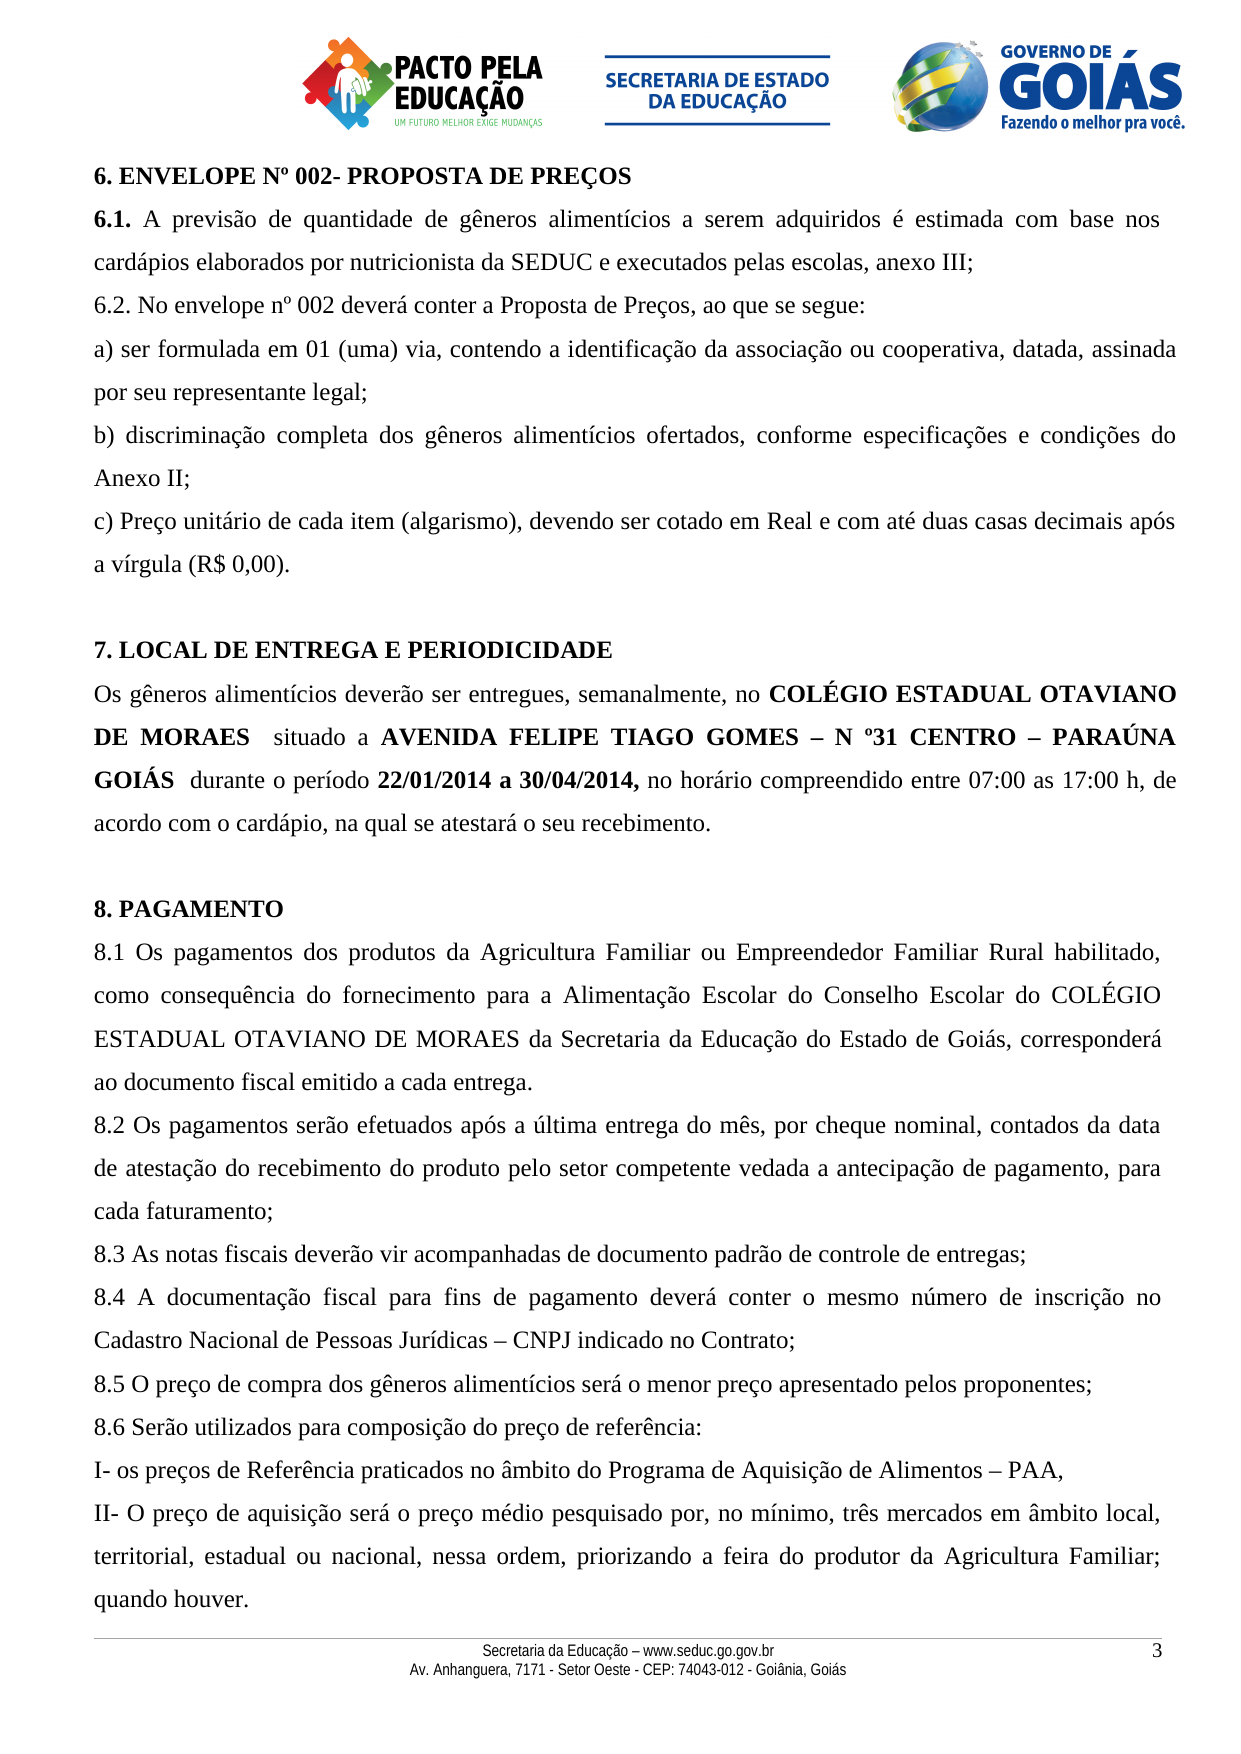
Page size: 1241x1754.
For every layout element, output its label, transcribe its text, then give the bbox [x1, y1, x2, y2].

text 8. PAGAMENTO [94, 894, 1177, 923]
text 8.3 As notas fiscais deverão vir acompanhadas de documento padrão de controle de entregas; [94, 1239, 1162, 1268]
text documentação fiscal para fins de pagamento deverá conter o mesmo número de inscrição no Cadastro Nacional de Pessoas Jurídicas – CNPJ indicado no Contrato; [94, 1282, 1162, 1354]
text a) ser formulada em 01 (uma) via, contendo a identificação da associação ou cooperativa, datada, assinada por seu representante legal; [94, 334, 1177, 406]
text I- os preços de Referência praticados no âmbito do Programa de Aquisição de Alimentos – PAA, [94, 1455, 1162, 1484]
text 6.2. No envelope nº 002 deverá conter a Proposta de Preços, ao que se segue: [94, 291, 1177, 319]
text 8.5 O preço de compra dos gêneros alimentícios será o menor preço apresentado pelos proponentes; [94, 1369, 1162, 1397]
text II- O preço de aquisição será o preço médio pesquisado por, no mínimo, três mercados em âmbito local, territorial, estadual ou nacional, nessa ordem, priorizando a feira do produtor da Agricultura Familiar; quando houver. [94, 1498, 1162, 1613]
text c) Preço unitário de cada item (algarismo), devendo ser cotado em Real e com até duas casas decimais após a vírgula (R$ 0,00). [94, 506, 1177, 578]
text b) discriminação completa dos gêneros alimentícios ofertados, conforme especificações e condições do Anexo II; [94, 420, 1177, 492]
text 8.2 Os pagamentos serão efetuados após a última entrega do mês, por cheque nominal, contados da data de atestação do recebimento do produto pelo setor competente vedada a antecipação de pagamento, para cada faturamento; [94, 1110, 1162, 1225]
text 6. ENVELOPE Nº 002- PROPOSTA DE PREÇOS [94, 161, 1162, 190]
text 6.1. A previsão de quantidade de gêneros alimentícios a serem adquiridos é estimada com base nos cardápios elaborados por nutricionista da SEDUC e executados pelas escolas, anexo III; [94, 204, 1162, 276]
text 7. LOCAL DE ENTREGA E PERIODICIDADE [94, 636, 1177, 664]
picture [293, 32, 1192, 141]
text 8.6 Serão utilizados para composição do preço de referência: [94, 1412, 1162, 1441]
text Os gêneros alimentícios deverão ser entregues, semanalmente, no COLÉGIO ESTADUAL OTAVIANO DE MORAES situado a AVENIDA FELIPE TIAGO GOMES – N º31 CENTRO – PARAÚNA GOIÁS durante o período 22/01/2014 a 30/04/2014, no horário compreendido entre 07:00 as 17:00 h, de acordo com o cardápio, na qual se atestará o seu recebimento. [94, 679, 1177, 837]
text 8.1 Os pagamentos dos produtos da Agricultura Familiar ou Empreendedor Familiar Rural habilitado, como consequência do fornecimento para a Alimentação Escolar do Conselho Escolar do COLÉGIO ESTADUAL OTAVIANO DE MORAES da Secretaria da Educação do Estado de Goiás, corresponderá ao documento fiscal emitido a cada entrega. [94, 937, 1162, 1096]
